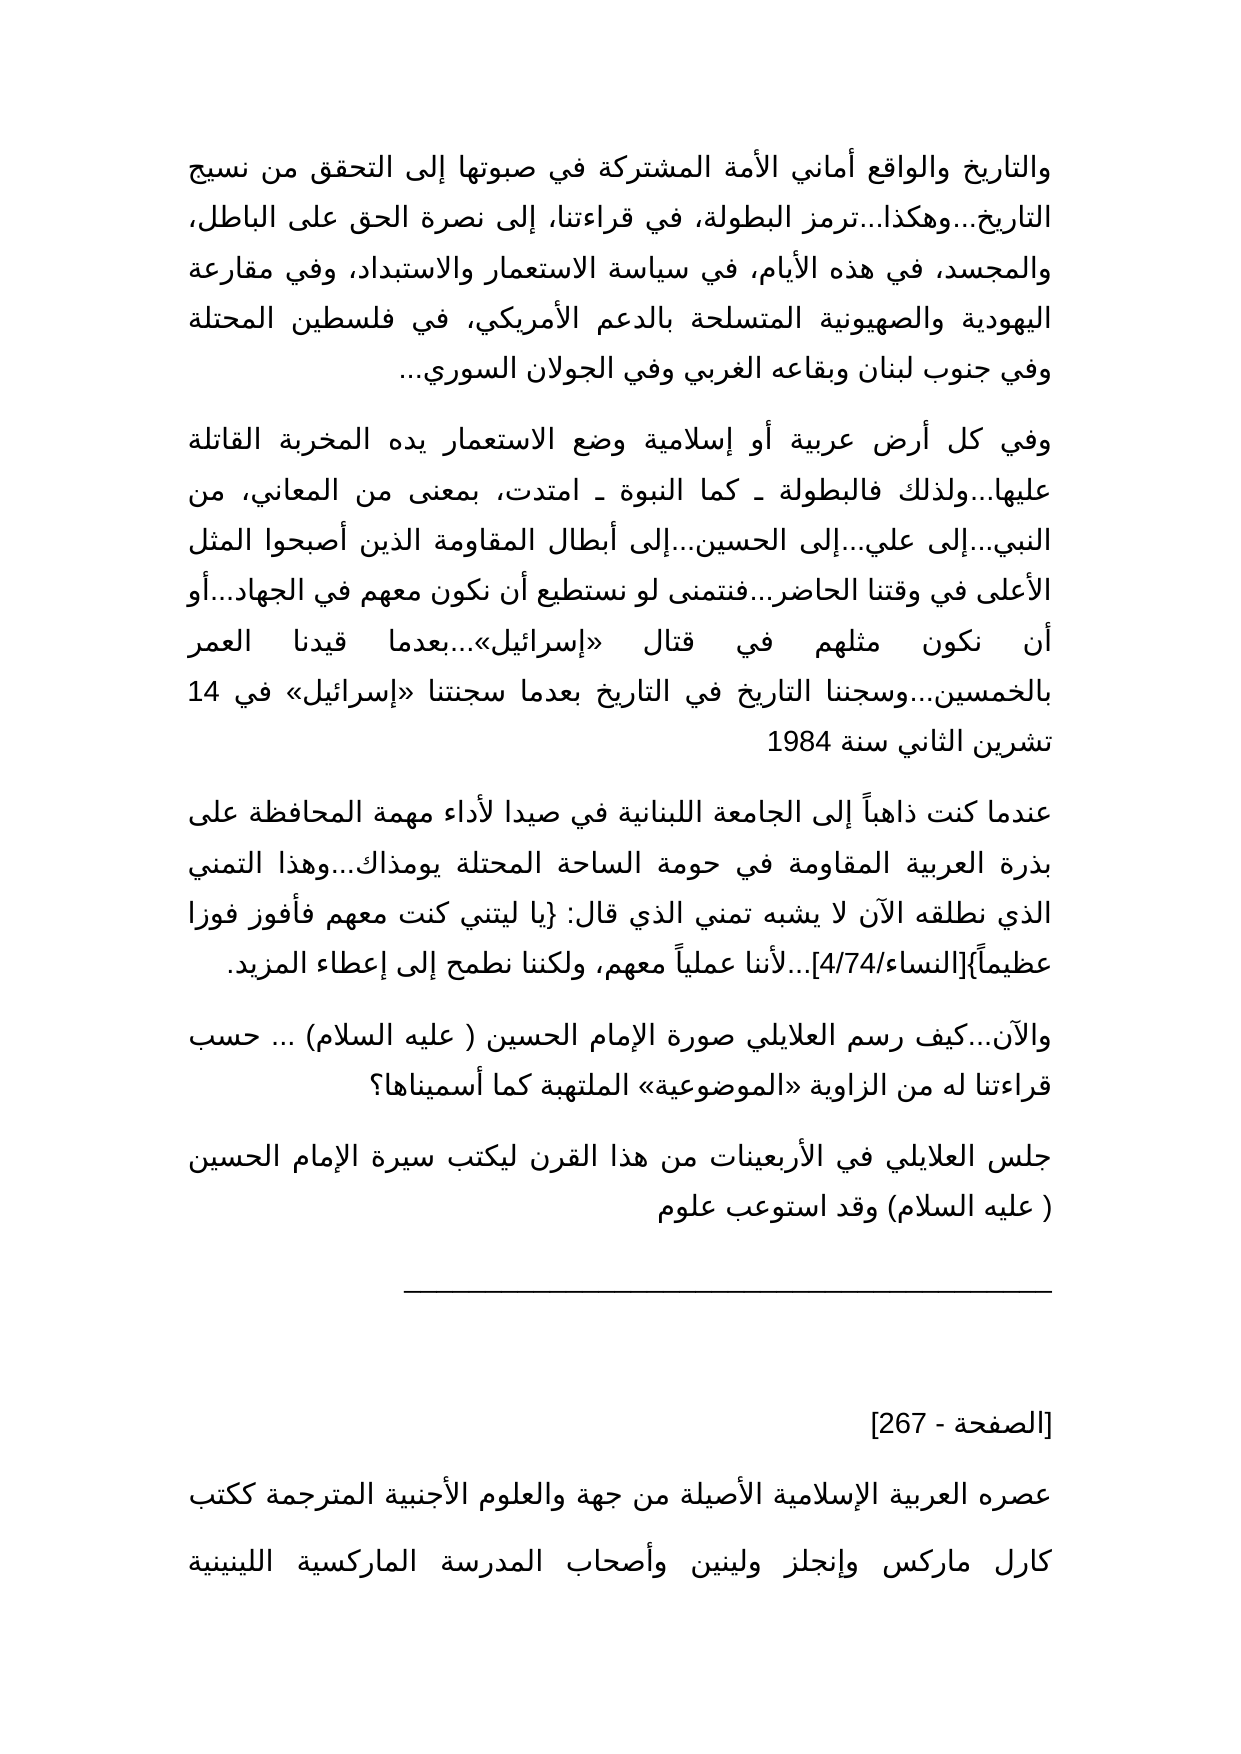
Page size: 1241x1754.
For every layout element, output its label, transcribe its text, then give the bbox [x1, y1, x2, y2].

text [187, 1477, 1053, 1578]
text [الصفحة - 267] [187, 1406, 1053, 1439]
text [187, 150, 1053, 385]
text عندما كنت ذاهباً إلى الجامعة اللبنانية في صيدا لأداء مهمة المحافظة على بذرة العربية المقاومة في حومة الساحة المحتلة يومذاك...وهذا التمني الذي نطلقه الآن لا يشبه تمني الذي قال: {يا ليتني كنت معهم فأفوز فوزا عظيماً}[النساء/4/74]...لأننا عملياً معهم، ولكننا نطمح إلى إعطاء المزيد. [187, 795, 1053, 980]
text ________________________________________ [187, 1260, 1053, 1294]
text والآن...كيف رسم العلايلي صورة الإمام الحسين ( عليه السلام) ... حسب قراءتنا له من الزاوية «الموضوعية» الملتهبة كما أسميناها؟ [187, 1017, 1053, 1101]
text جلس العلايلي في الأربعينات من هذا القرن ليكتب سيرة الإمام الحسين ( عليه السلام) وقد استوعب علوم [187, 1139, 1053, 1223]
text وفي كل أرض عربية أو إسلامية وضع الاستعمار يده المخربة القاتلة عليها...ولذلك فالبطولة ـ كما النبوة ـ امتدت، بمعنى من المعاني، من النبي...إلى علي...إلى الحسين...إلى أبطال المقاومة الذين أصبحوا المثل الأعلى في وقتنا الحاضر...فنتمنى لو نستطيع أن نكون معهم في الجهاد...أو أن نكون مثلهم في قتال «إسرائيل»...بعدما قيدنا العمر بالخمسين...وسجننا التاريخ في التاريخ بعدما سجنتنا «إسرائيل» في 14 تشرين الثاني سنة 1984 [187, 422, 1053, 758]
